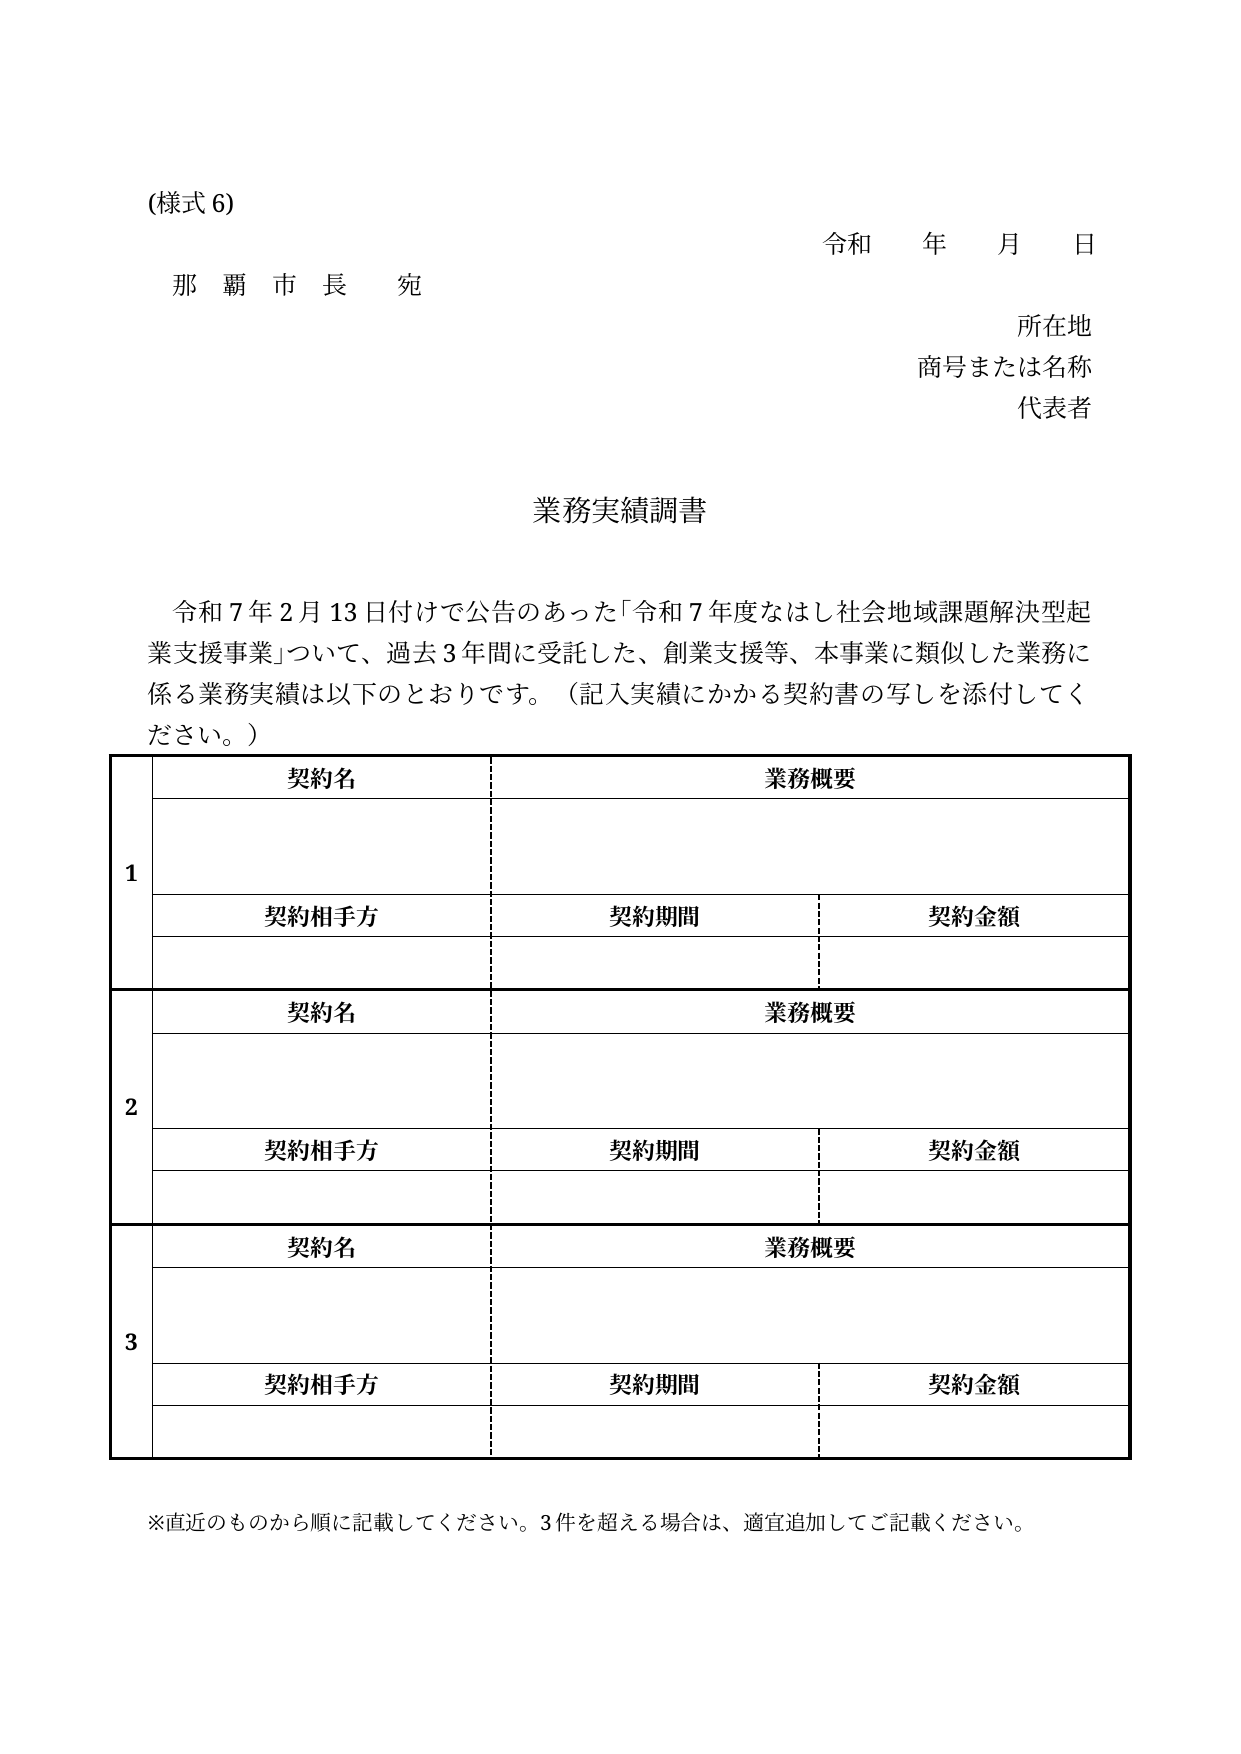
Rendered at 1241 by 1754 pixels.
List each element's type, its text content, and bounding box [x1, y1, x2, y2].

table_cell 契約金額 [819, 895, 1128, 936]
text 令和 年 月 日 [148, 222, 1097, 263]
text 業務実績調書 [148, 468, 1092, 549]
table_cell 契約相手方 [153, 1364, 491, 1404]
table_header 業務概要 [491, 757, 1128, 798]
table_cell 契約金額 [819, 1364, 1128, 1404]
table_cell [491, 1406, 819, 1457]
table_cell 3 [112, 1226, 152, 1457]
text 代表者 [148, 386, 1092, 427]
table_header 契約名 [153, 757, 491, 798]
table_cell [153, 799, 491, 894]
table_cell [491, 1268, 1128, 1362]
table_cell [491, 937, 819, 988]
table_cell 契約期間 [491, 1129, 819, 1170]
text 令和7年2月13日付けで公告のあった｢令和7年度なはし社会地域課題解決型起業支援事業｣ついて、過去3年間に受託した、創業支援等、本事業に類似した業務に係る業務実績は以下のとおりです。（記入実績にかかる契約書の写しを添付してください。） [148, 590, 1092, 754]
table_cell [153, 1268, 491, 1362]
table_cell [491, 799, 1128, 894]
text 那 覇 市 長 宛 [148, 263, 1092, 304]
table_cell 契約期間 [491, 1364, 819, 1404]
table_cell 契約期間 [491, 895, 819, 936]
table_cell [153, 1171, 491, 1222]
table_header 1 [112, 757, 152, 988]
table_cell [153, 1034, 491, 1128]
table_cell [491, 1171, 819, 1222]
table_cell [153, 937, 491, 988]
table_cell 契約名 [153, 991, 491, 1032]
table_cell 契約金額 [819, 1129, 1128, 1170]
table_cell [491, 1034, 1128, 1128]
table_cell [819, 937, 1128, 988]
table_cell [153, 1406, 491, 1457]
text 所在地 [148, 304, 1092, 345]
table_cell 契約名 [153, 1226, 491, 1267]
table_cell [819, 1171, 1128, 1222]
table_cell 契約相手方 [153, 1129, 491, 1170]
text 商号または名称 [148, 345, 1092, 386]
table_cell 業務概要 [491, 991, 1128, 1032]
text ※直近のものから順に記載してください。3件を超える場合は、適宜追加してご記載ください。 [148, 1501, 1092, 1542]
table_cell 2 [112, 991, 152, 1222]
table_cell [819, 1406, 1128, 1457]
table_cell 契約相手方 [153, 895, 491, 936]
table_cell 業務概要 [491, 1226, 1128, 1267]
text (様式6) [148, 181, 1097, 222]
